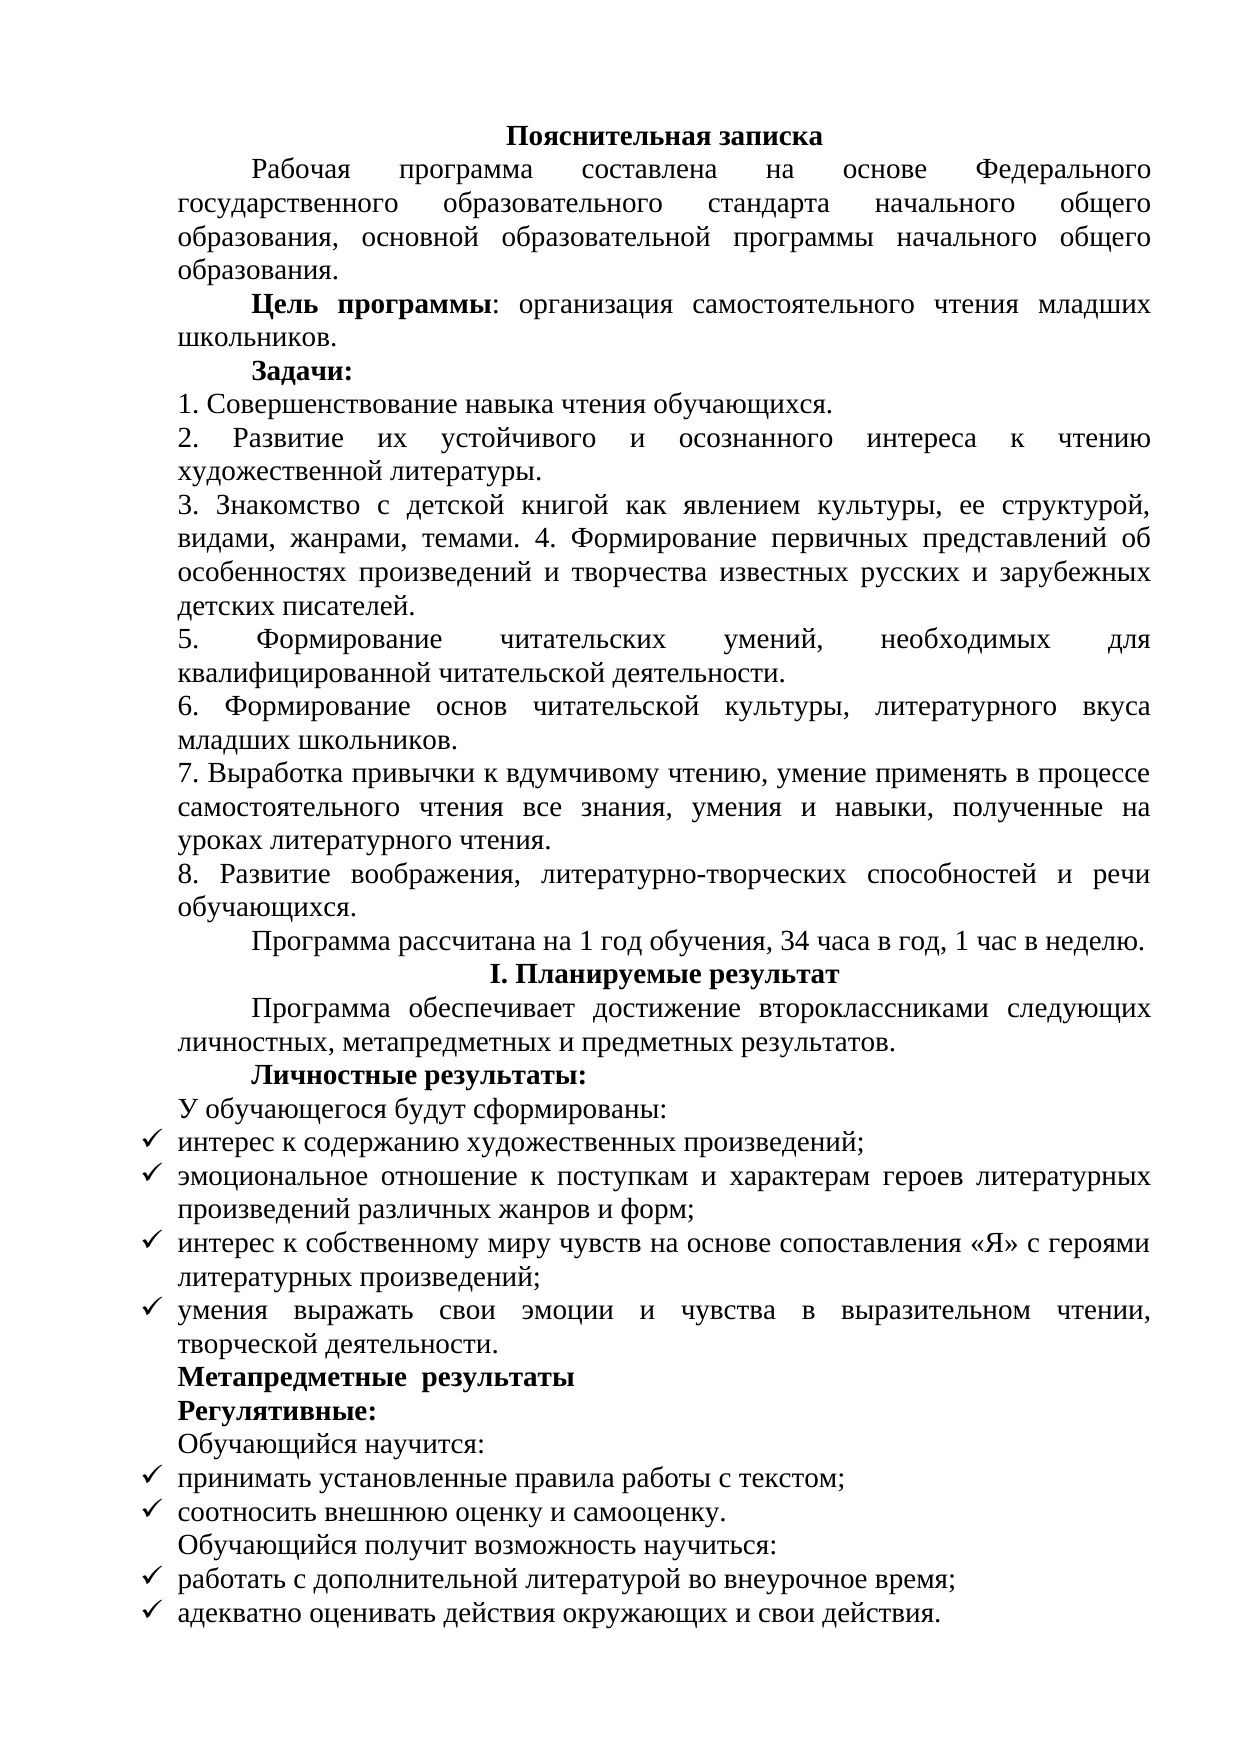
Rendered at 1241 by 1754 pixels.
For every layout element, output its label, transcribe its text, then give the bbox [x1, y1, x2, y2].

list интерес к собственному миру чувств на основе сопоставления «Я» с героями литературных произведений; [140, 1225, 1152, 1292]
text 3. Знакомство с детской книгой как явлением культуры, ее структурой, видами, жанрами, темами. 4. Формирование первичных представлений об особенностях произведений и творчества известных русских и зарубежных детских писателей. [177, 487, 1152, 621]
text 6. Формирование основ читательской культуры, литературного вкуса младших школьников. [177, 688, 1152, 755]
list работать с дополнительной литературой во внеурочное время; [140, 1561, 1152, 1595]
list У обучающегося будут сформированы: [177, 1091, 1152, 1124]
list умения выражать свои эмоции и чувства в выразительном чтении, творческой деятельности. [140, 1292, 1152, 1359]
list интерес к содержанию художественных произведений; [140, 1124, 1152, 1158]
text Задачи: [177, 353, 1152, 386]
text I. Планируемые результат [177, 957, 1152, 990]
text Программа обеспечивает достижение второклассниками следующих личностных, метапредметных и предметных результатов. [177, 990, 1152, 1057]
text 1. Совершенствование навыка чтения обучающихся. [177, 386, 1152, 420]
list Регулятивные: [177, 1393, 1152, 1427]
text Программа рассчитана на 1 год обучения, 34 часа в год, 1 час в неделю. [177, 923, 1152, 957]
text Личностные результаты: [177, 1057, 1152, 1091]
list Обучающийся научится: [177, 1427, 1152, 1460]
text Цель программы: организация самостоятельного чтения младших школьников. [177, 286, 1152, 353]
list эмоциональное отношение к поступкам и характерам героев литературных произведений различных жанров и форм; [140, 1158, 1152, 1225]
list принимать установленные правила работы с текстом; [140, 1460, 1152, 1494]
list соотносить внешнюю оценку и самооценку. [140, 1494, 1152, 1527]
text Пояснительная записка [177, 118, 1152, 152]
text 7. Выработка привычки к вдумчивому чтению, умение применять в процессе самостоятельного чтения все знания, умения и навыки, полученные на уроках литературного чтения. [177, 755, 1152, 856]
text 2. Развитие их устойчивого и осознанного интереса к чтению художественной литературы. [177, 420, 1152, 487]
list адекватно оценивать действия окружающих и свои действия. [140, 1595, 1152, 1628]
list Обучающийся получит возможность научиться: [177, 1527, 1152, 1561]
list Метапредметные результаты [177, 1359, 1152, 1393]
text 8. Развитие воображения, литературно-творческих способностей и речи обучающихся. [177, 856, 1152, 923]
text Рабочая программа составлена на основе Федерального государственного образовательного стандарта начального общего образования, основной образовательной программы начального общего образования. [177, 152, 1152, 286]
text 5. Формирование читательских умений, необходимых для квалифицированной читательской деятельности. [177, 621, 1152, 688]
